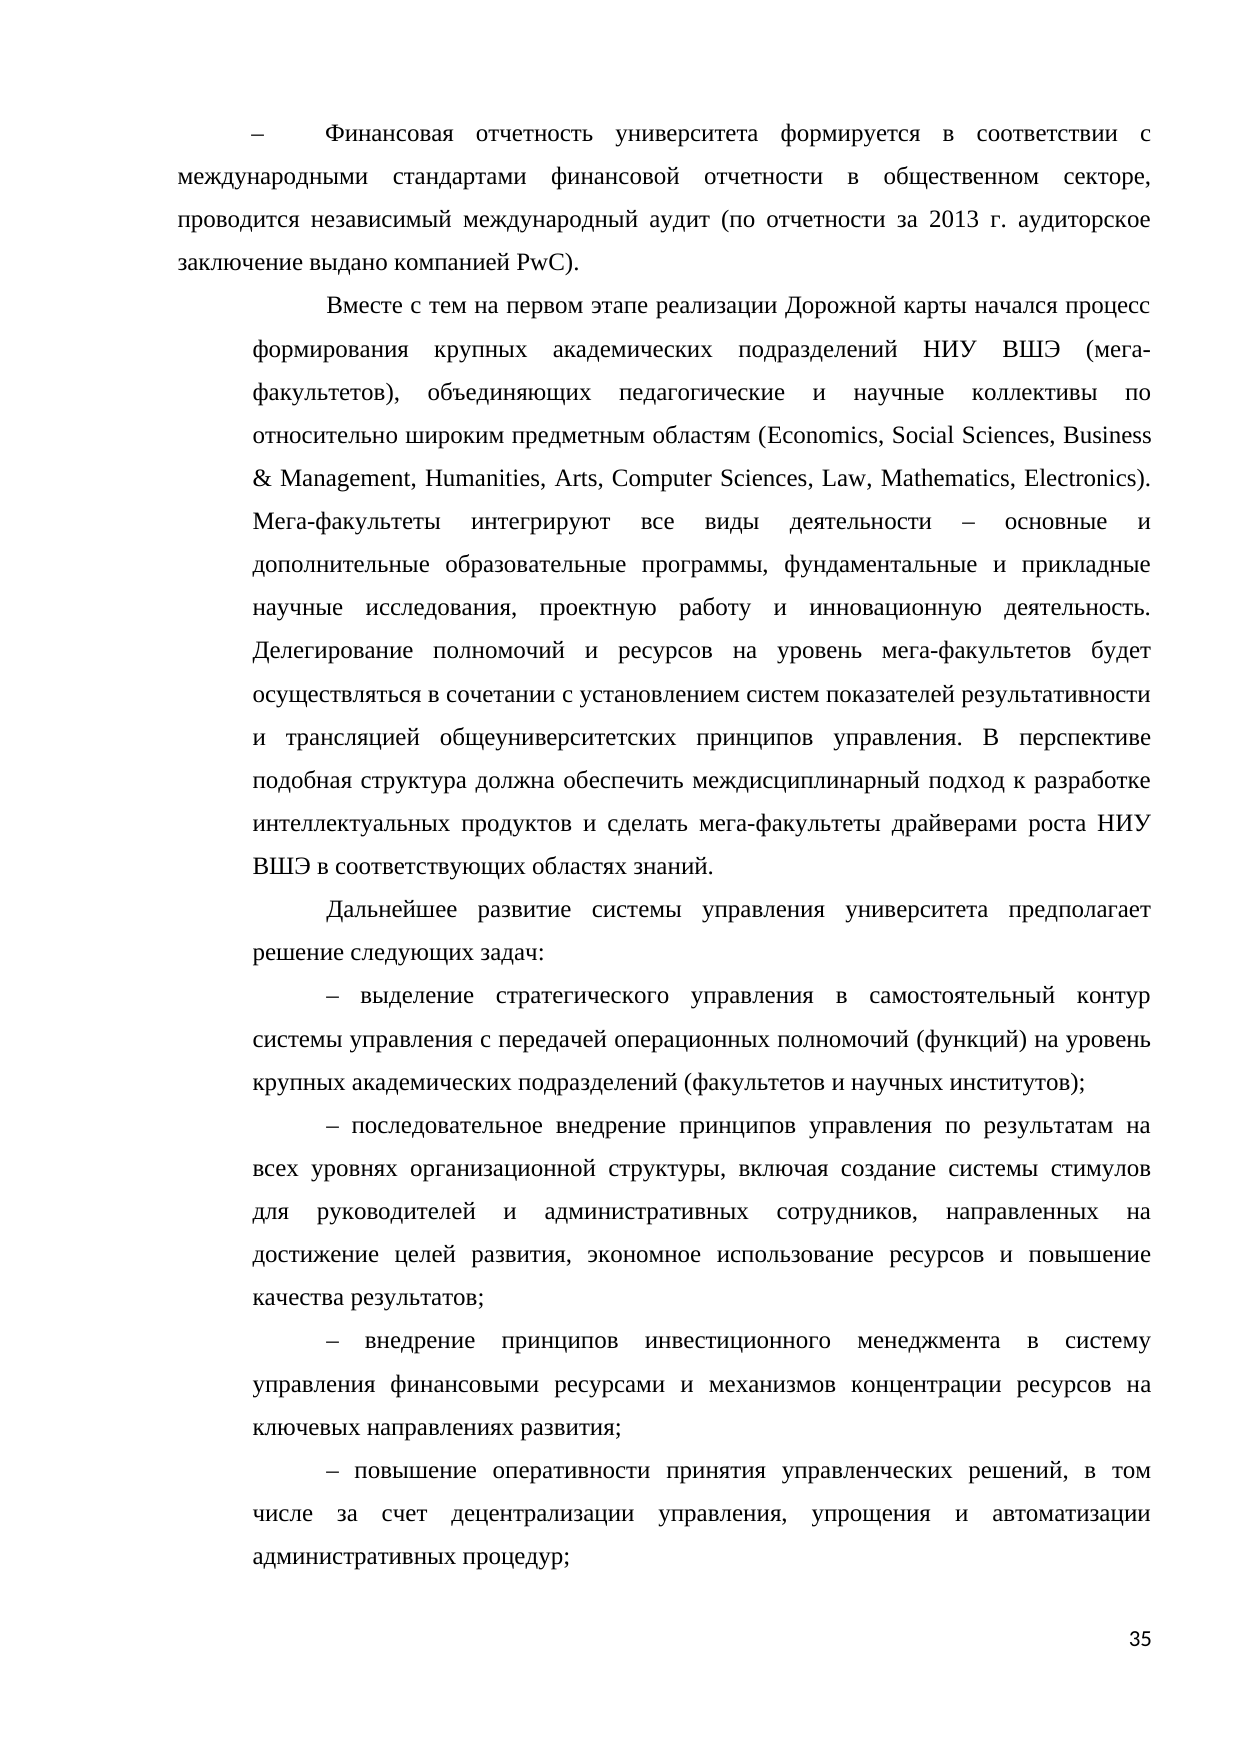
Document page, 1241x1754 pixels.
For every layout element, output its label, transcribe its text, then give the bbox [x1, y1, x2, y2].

text Дальнейшее развитие системы управления университета предполагает решение следующих задач: [252, 894, 1152, 966]
text – внедрение принципов инвестиционного менеджмента в систему управления финансовыми ресурсами и механизмов концентрации ресурсов на ключевых направлениях развития; [252, 1326, 1152, 1441]
text – выделение стратегического управления в самостоятельный контур системы управления с передачей операционных полномочий (функций) на уровень крупных академических подразделений (факультетов и научных институтов); [252, 981, 1152, 1096]
text – последовательное внедрение принципов управления по результатам на всех уровнях организационной структуры, включая создание системы стимулов для руководителей и административных сотрудников, направленных на достижение целей развития, экономное использование ресурсов и повышение качества результатов; [252, 1110, 1152, 1311]
list Финансовая отчетность университета формируется в соответствии с международными стандартами финансовой отчетности в общественном секторе, проводится независимый международный аудит (по отчетности за 2013 г. аудиторское заключение выдано компанией PwC). [177, 118, 1152, 276]
text Вместе с тем на первом этапе реализации Дорожной карты начался процесс формирования крупных академических подразделений НИУ ВШЭ (мега-факультетов), объединяющих педагогические и научные коллективы по относительно широким предметным областям (Economics, Social Sciences, Business & Management, Humanities, Arts, Computer Sciences, Law, Mathematics, Electronics). Мега-факультеты интегрируют все виды деятельности – основные и дополнительные образовательные программы, фундаментальные и прикладные научные исследования, проектную работу и инновационную деятельность. Делегирование полномочий и ресурсов на уровень мега-факультетов будет осуществляться в сочетании с установлением систем показателей результативности и трансляцией общеуниверситетских принципов управления. В перспективе подобная структура должна обеспечить междисциплинарный подход к разработке интеллектуальных продуктов и сделать мега-факультеты драйверами роста НИУ ВШЭ в соответствующих областях знаний. [252, 291, 1152, 880]
text – повышение оперативности принятия управленческих решений, в том числе за счет децентрализации управления, упрощения и автоматизации административных процедур; [252, 1455, 1152, 1570]
